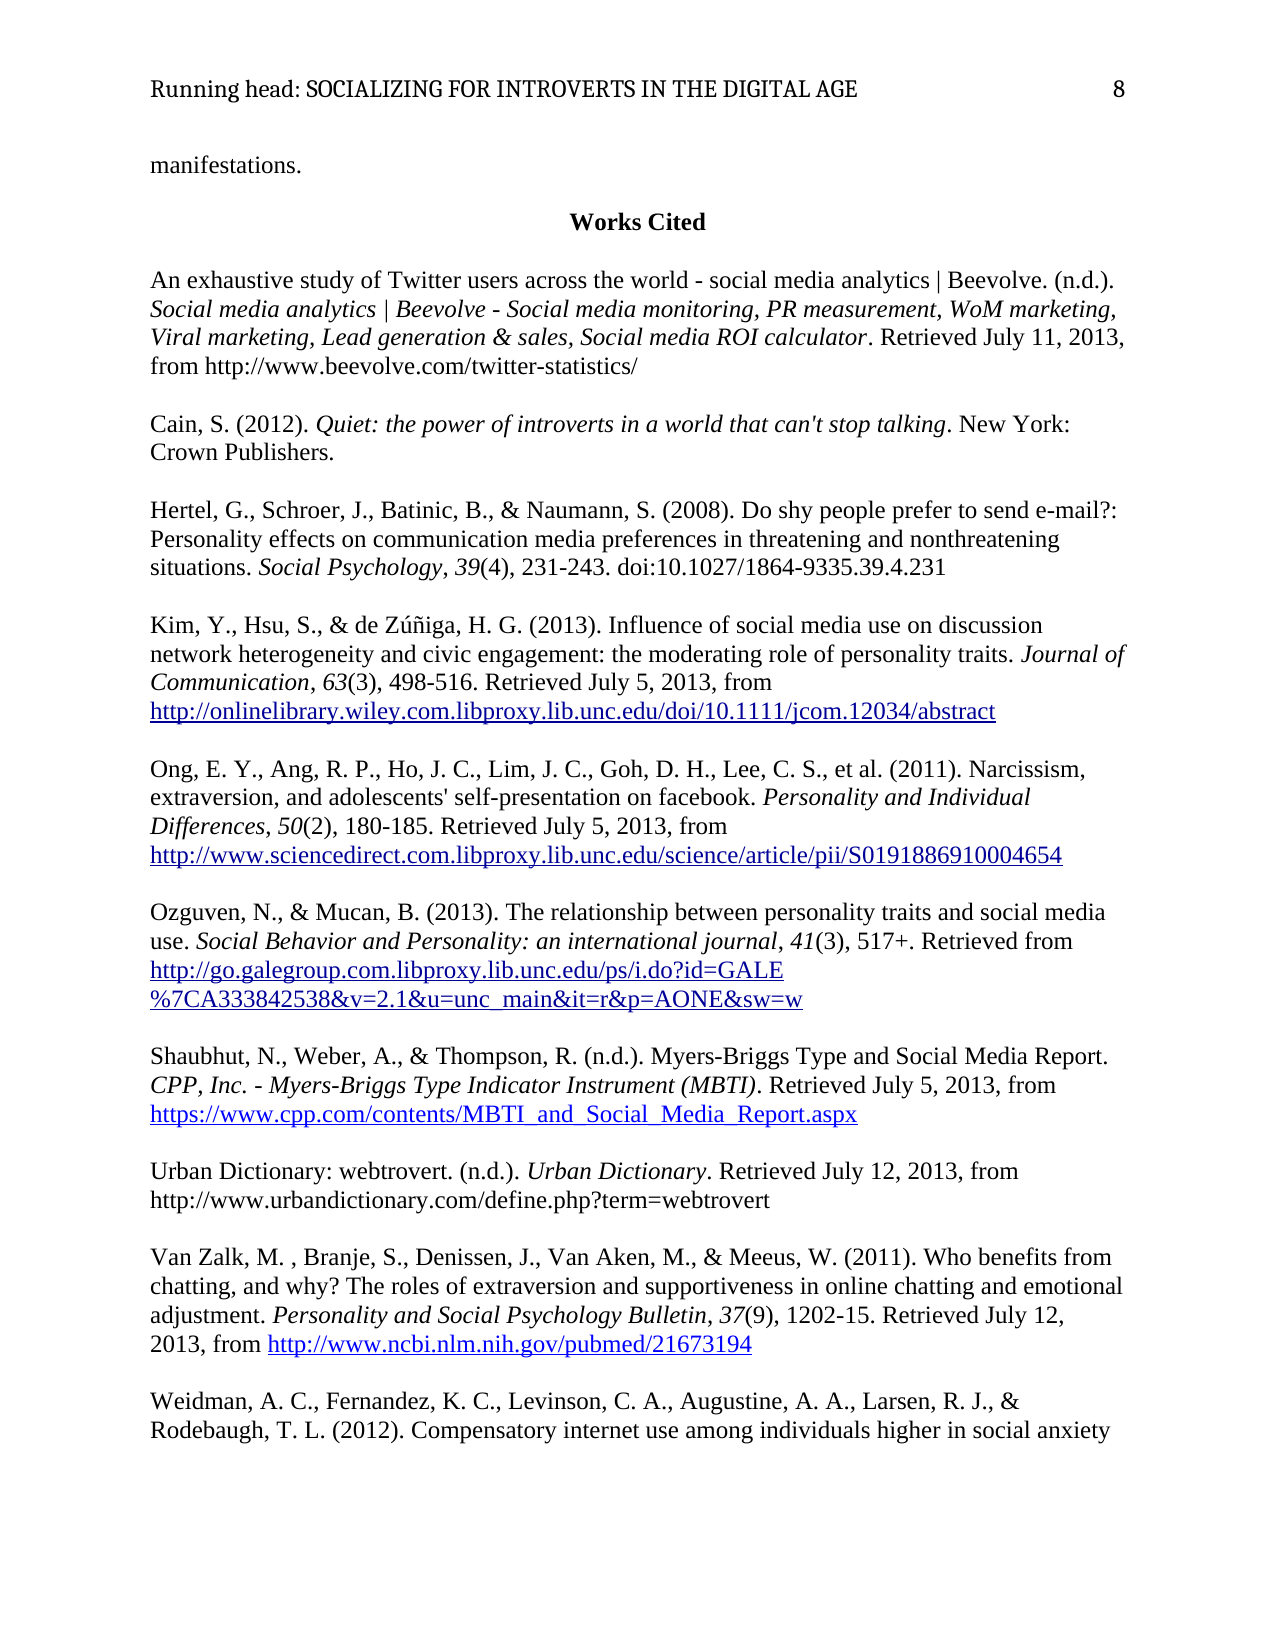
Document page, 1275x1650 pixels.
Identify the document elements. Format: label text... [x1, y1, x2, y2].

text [150, 150, 1125, 179]
text Cain, S. (2012). Quiet: the power of introverts in a world that can't stop talking. New York: Crown Publishers. [150, 409, 1125, 466]
text Kim, Y., Hsu, S., & de Zúñiga, H. G. (2013). Influence of social media use on discussion network heterogeneity and civic engagement: the moderating role of personality traits. Journal of Communication, 63(3), 498-516. Retrieved July 5, 2013, from http://onlinelibrary.wiley.com.libproxy.lib.unc.edu/doi/10.1111/jcom.12034/abstract [150, 610, 1125, 725]
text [150, 1386, 1125, 1444]
text Ong, E. Y., Ang, R. P., Ho, J. C., Lim, J. C., Goh, D. H., Lee, C. S., et al. (2011). Narcissism, extraversion, and adolescents' self-presentation on facebook. Personality and Individual Differences, 50(2), 180-185. Retrieved July 5, 2013, from http://www.sciencedirect.com.libproxy.lib.unc.edu/science/article/pii/S0191886910004654 [150, 754, 1125, 869]
text Ozguven, N., & Mucan, B. (2013). The relationship between personality traits and social media use. Social Behavior and Personality: an international journal, 41(3), 517+. Retrieved from http://go.galegroup.com.libproxy.lib.unc.edu/ps/i.do?id=GALE%7CA333842538&v=2.1&u=unc_main&it=r&p=AONE&sw=w [150, 897, 1125, 1012]
text Works Cited [150, 207, 1125, 236]
text Urban Dictionary: webtrovert. (n.d.). Urban Dictionary. Retrieved July 12, 2013, from http://www.urbandictionary.com/define.php?term=webtrovert [150, 1156, 1125, 1214]
text An exhaustive study of Twitter users across the world - social media analytics | Beevolve. (n.d.). Social media analytics | Beevolve - Social media monitoring, PR measurement, WoM marketing, Viral marketing, Lead generation & sales, Social media ROI calculator. Retrieved July 11, 2013, from http://www.beevolve.com/twitter-statistics/ [150, 265, 1125, 380]
text Van Zalk, M. , Branje, S., Denissen, J., Van Aken, M., & Meeus, W. (2011). Who benefits from chatting, and why? The roles of extraversion and supportiveness in online chatting and emotional adjustment. Personality and Social Psychology Bulletin, 37(9), 1202-15. Retrieved July 12, 2013, from http://www.ncbi.nlm.nih.gov/pubmed/21673194 [150, 1242, 1125, 1357]
text Shaubhut, N., Weber, A., & Thompson, R. (n.d.). Myers-Briggs Type and Social Media Report. CPP, Inc. - Myers-Briggs Type Indicator Instrument (MBTI). Retrieved July 5, 2013, from https://www.cpp.com/contents/MBTI_and_Social_Media_Report.aspx [150, 1041, 1125, 1127]
text Hertel, G., Schroer, J., Batinic, B., & Naumann, S. (2008). Do shy people prefer to send e-mail?: Personality effects on communication media preferences in threatening and nonthreatening situations. Social Psychology, 39(4), 231-243. doi:10.1027/1864-9335.39.4.231 [150, 495, 1125, 581]
